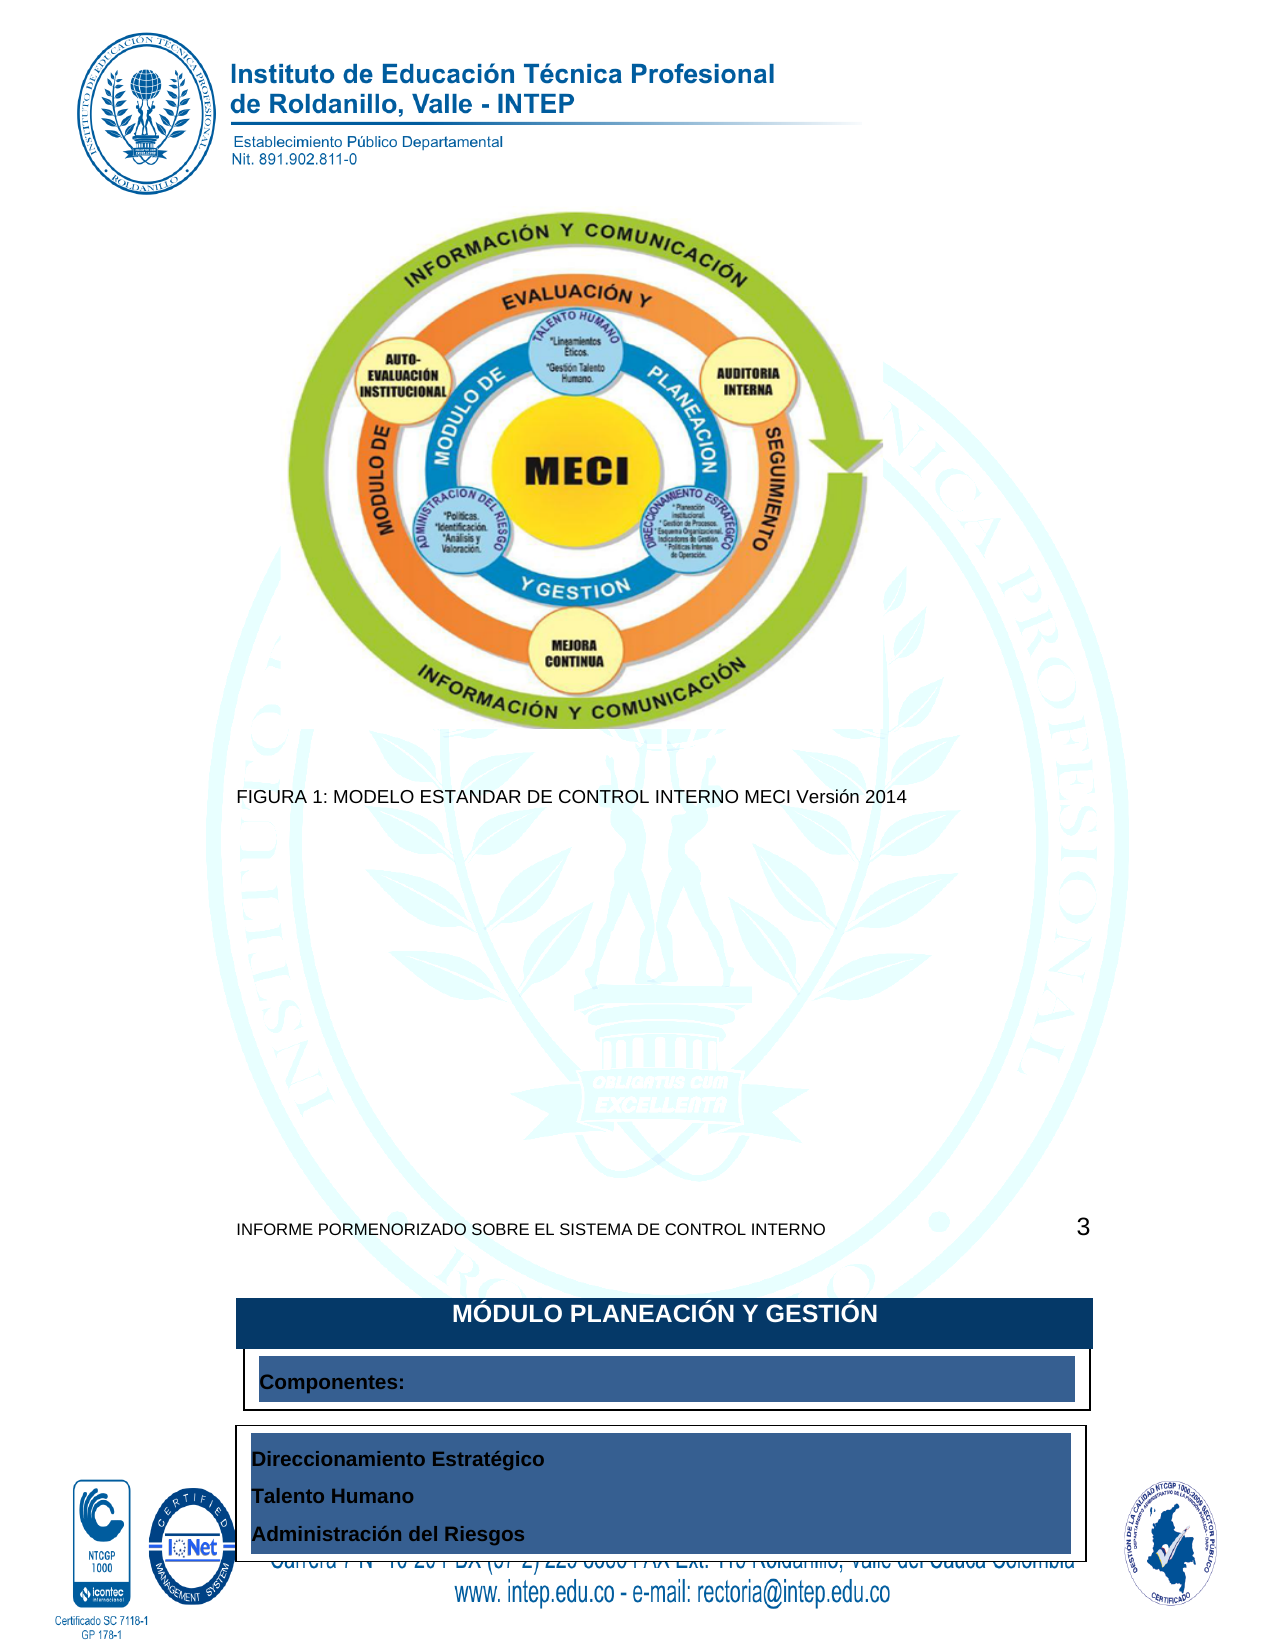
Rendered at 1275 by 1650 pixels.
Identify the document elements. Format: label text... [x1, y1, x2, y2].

text INFORME PORMENORIZADO SOBRE EL SISTEMA DE CONTROL INTERNO 3 [236, 1203, 1098, 1240]
table_header MÓDULO PLANEACIÓN Y GESTIÓN [236, 1298, 1093, 1349]
picture [51, 1470, 1234, 1650]
text FIGURA 1: MODELO ESTANDAR DE CONTROL INTERNO MECI Versión 2014 [236, 786, 1098, 807]
picture [68, 26, 1012, 204]
picture [280, 206, 884, 729]
